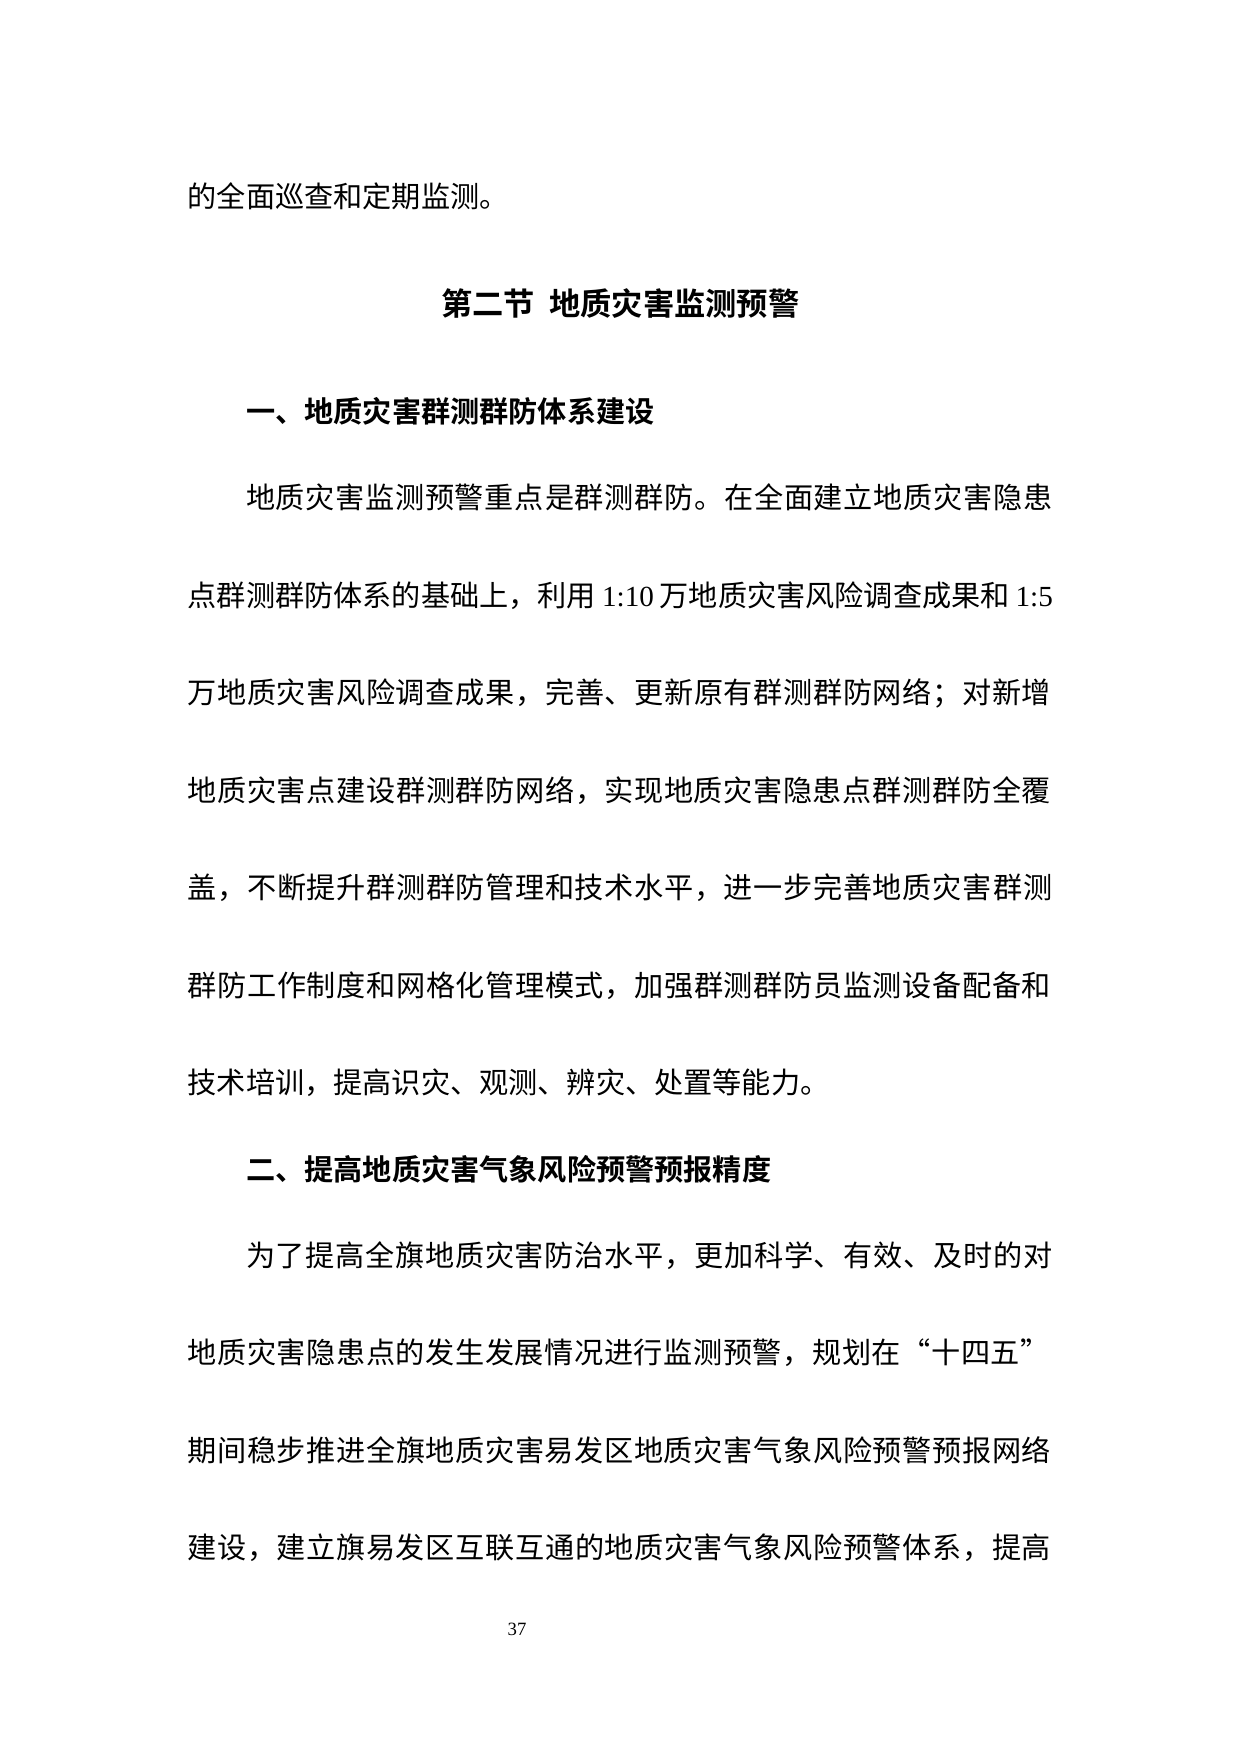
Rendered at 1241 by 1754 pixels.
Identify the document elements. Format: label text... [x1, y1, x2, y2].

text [187, 162, 1053, 227]
text 第二节 地质灾害监测预警 [187, 269, 1053, 334]
text 二、提高地质灾害气象风险预警预报精度 [187, 1135, 1053, 1200]
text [187, 1221, 1053, 1578]
text 地质灾害监测预警重点是群测群防。在全面建立地质灾害隐患点群测群防体系的基础上，利用1:10万地质灾害风险调查成果和1:5万地质灾害风险调查成果，完善、更新原有群测群防网络；对新增地质灾害点建设群测群防网络，实现地质灾害隐患点群测群防全覆盖，不断提升群测群防管理和技术水平，进一步完善地质灾害群测群防工作制度和网格化管理模式，加强群测群防员监测设备配备和技术培训，提高识灾、观测、辨灾、处置等能力。 [187, 463, 1053, 1113]
text 一、地质灾害群测群防体系建设 [187, 377, 1053, 442]
